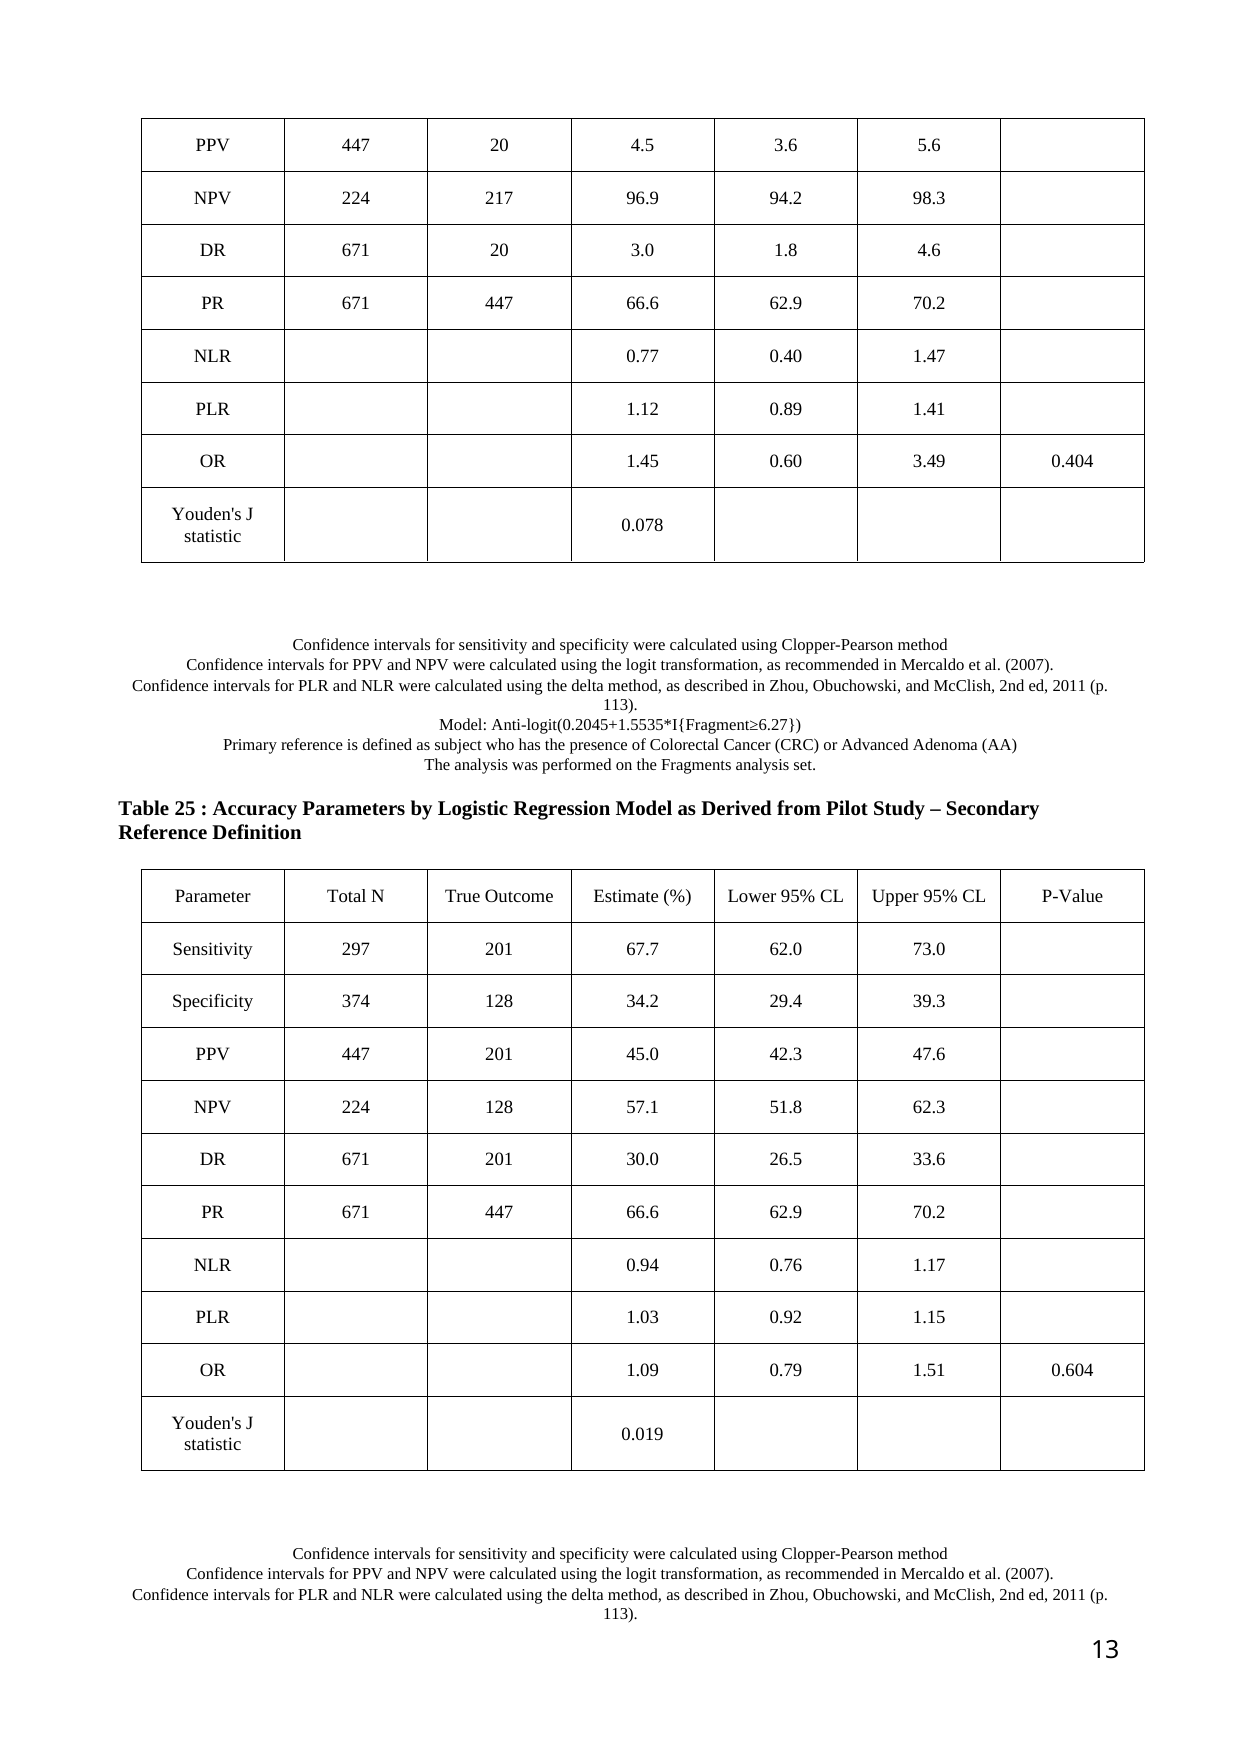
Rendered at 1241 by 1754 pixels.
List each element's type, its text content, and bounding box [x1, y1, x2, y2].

table_header Lower 95% CL [715, 870, 857, 922]
table_cell Specificity [142, 975, 284, 1027]
table_cell [428, 435, 571, 487]
table_cell PLR [142, 1292, 284, 1343]
table_cell 128 [428, 1081, 571, 1132]
table_cell 201 [428, 923, 571, 974]
table_cell 66.6 [572, 277, 714, 329]
table_cell 1.15 [858, 1292, 1000, 1343]
table_cell 39.3 [858, 975, 1000, 1027]
table_cell 0.77 [572, 330, 714, 382]
table_cell 447 [428, 1186, 571, 1238]
table_cell [428, 1239, 571, 1291]
table_cell 374 [285, 975, 427, 1027]
table_cell 1.09 [572, 1344, 714, 1396]
table_cell [1001, 1292, 1144, 1343]
table_cell [285, 1397, 427, 1470]
text Primary reference is defined as subject who has the presence of Colorectal Cancer (CRC) or Advanced Adenoma (AA) [118, 735, 1122, 754]
table_cell 62.0 [715, 923, 857, 974]
table_cell [858, 1397, 1000, 1470]
table_cell 0.078 [572, 488, 714, 561]
table_cell 67.7 [572, 923, 714, 974]
table_cell [1001, 225, 1144, 276]
text Confidence intervals for sensitivity and specificity were calculated using Clopper-Pearson method [118, 635, 1122, 654]
table_cell 34.2 [572, 975, 714, 1027]
table_cell DR [142, 1134, 284, 1185]
table_cell 671 [285, 1134, 427, 1185]
table_cell 0.76 [715, 1239, 857, 1291]
table_cell 224 [285, 172, 427, 223]
table_cell 5.6 [858, 119, 1000, 171]
table_cell 224 [285, 1081, 427, 1132]
table_cell 3.6 [715, 119, 857, 171]
table_cell NPV [142, 1081, 284, 1132]
table_cell [1001, 1028, 1144, 1080]
table_cell DR [142, 225, 284, 276]
table_cell 671 [285, 225, 427, 276]
text Confidence intervals for PLR and NLR were calculated using the delta method, as described in Zhou, Obuchowski, and McClish, 2nd ed, 2011 (p. 113). [118, 675, 1122, 714]
table_cell [428, 1344, 571, 1396]
table_cell 3.49 [858, 435, 1000, 487]
table_cell 0.79 [715, 1344, 857, 1396]
table_cell 62.3 [858, 1081, 1000, 1132]
table_cell 201 [428, 1028, 571, 1080]
table_cell 42.3 [715, 1028, 857, 1080]
table_cell 30.0 [572, 1134, 714, 1185]
table_cell PLR [142, 383, 284, 434]
table_cell 0.92 [715, 1292, 857, 1343]
table_cell 3.0 [572, 225, 714, 276]
table_cell [1001, 1081, 1144, 1132]
table_cell [1001, 383, 1144, 434]
text Confidence intervals for sensitivity and specificity were calculated using Clopper-Pearson method [118, 1544, 1122, 1563]
table_cell 47.6 [858, 1028, 1000, 1080]
table_cell 1.51 [858, 1344, 1000, 1396]
table_cell [285, 1292, 427, 1343]
table_cell NLR [142, 330, 284, 382]
table_cell [285, 330, 427, 382]
text Confidence intervals for PLR and NLR were calculated using the delta method, as described in Zhou, Obuchowski, and McClish, 2nd ed, 2011 (p. 113). [118, 1584, 1122, 1623]
table_cell NPV [142, 172, 284, 223]
table_cell 20 [428, 119, 571, 171]
table_header Estimate (%) [572, 870, 714, 922]
table_cell [285, 488, 427, 561]
table_cell 57.1 [572, 1081, 714, 1132]
table_cell 447 [285, 1028, 427, 1080]
table_cell 73.0 [858, 923, 1000, 974]
table_cell [715, 488, 857, 561]
table_cell 33.6 [858, 1134, 1000, 1185]
table_cell 62.9 [715, 1186, 857, 1238]
table_cell 1.8 [715, 225, 857, 276]
table_cell 45.0 [572, 1028, 714, 1080]
table_cell 0.40 [715, 330, 857, 382]
table_cell 0.019 [572, 1397, 714, 1470]
table_header Total N [285, 870, 427, 922]
table_cell [1001, 330, 1144, 382]
table_cell Sensitivity [142, 923, 284, 974]
table_header Parameter [142, 870, 284, 922]
table_cell 128 [428, 975, 571, 1027]
table_cell [428, 1397, 571, 1470]
table_cell [285, 1239, 427, 1291]
table_cell 94.2 [715, 172, 857, 223]
table_cell 29.4 [715, 975, 857, 1027]
table_cell 201 [428, 1134, 571, 1185]
table_cell 671 [285, 277, 427, 329]
table_cell 62.9 [715, 277, 857, 329]
table_cell [428, 330, 571, 382]
table_cell 51.8 [715, 1081, 857, 1132]
table_cell 1.47 [858, 330, 1000, 382]
table_cell [428, 1292, 571, 1343]
text The analysis was performed on the Fragments analysis set. [118, 755, 1122, 774]
table_cell [715, 1397, 857, 1470]
table_cell PPV [142, 1028, 284, 1080]
table_cell 217 [428, 172, 571, 223]
table_cell 20 [428, 225, 571, 276]
table_cell Youden's J statistic [142, 1397, 284, 1470]
text Confidence intervals for PPV and NPV were calculated using the logit transformation, as recommended in Mercaldo et al. (2007). [118, 1564, 1122, 1583]
table_cell [428, 488, 571, 561]
table_cell 4.6 [858, 225, 1000, 276]
table_cell 26.5 [715, 1134, 857, 1185]
text Table 25 : Accuracy Parameters by Logistic Regression Model as Derived from Pilot Study – Secondary Reference Definition [118, 796, 1122, 844]
table_cell [1001, 172, 1144, 223]
table_cell 0.404 [1001, 435, 1144, 487]
table_cell [1001, 1186, 1144, 1238]
table_cell 0.60 [715, 435, 857, 487]
table_cell [858, 488, 1000, 561]
table_cell [1001, 488, 1144, 561]
table_cell NLR [142, 1239, 284, 1291]
table_cell 0.89 [715, 383, 857, 434]
table_cell 1.17 [858, 1239, 1000, 1291]
text Model: Anti-logit(0.2045+1.5535*I{Fragment≥6.27}) [118, 715, 1122, 734]
table_cell 1.03 [572, 1292, 714, 1343]
table_cell [428, 383, 571, 434]
table_cell 66.6 [572, 1186, 714, 1238]
table_header True Outcome [428, 870, 571, 922]
table_cell 0.94 [572, 1239, 714, 1291]
table_cell [285, 1344, 427, 1396]
text Confidence intervals for PPV and NPV were calculated using the logit transformation, as recommended in Mercaldo et al. (2007). [118, 655, 1122, 674]
table_cell PR [142, 1186, 284, 1238]
table_cell 297 [285, 923, 427, 974]
table_cell OR [142, 1344, 284, 1396]
table_cell 98.3 [858, 172, 1000, 223]
table_cell 0.604 [1001, 1344, 1144, 1396]
table_cell [1001, 277, 1144, 329]
table_cell PPV [142, 119, 284, 171]
table_cell 1.45 [572, 435, 714, 487]
table_cell [1001, 975, 1144, 1027]
table_cell Youden's J statistic [142, 488, 284, 561]
table_cell [1001, 1239, 1144, 1291]
table_header Upper 95% CL [858, 870, 1000, 922]
table_cell [1001, 1397, 1144, 1470]
table_cell OR [142, 435, 284, 487]
table_cell 70.2 [858, 277, 1000, 329]
table_cell 671 [285, 1186, 427, 1238]
table_cell 4.5 [572, 119, 714, 171]
table_cell 1.41 [858, 383, 1000, 434]
table_cell 447 [428, 277, 571, 329]
table_cell [285, 383, 427, 434]
table_cell [1001, 923, 1144, 974]
table_cell PR [142, 277, 284, 329]
table_cell [285, 435, 427, 487]
table_header P-Value [1001, 870, 1144, 922]
table_cell 70.2 [858, 1186, 1000, 1238]
table_cell [1001, 1134, 1144, 1185]
table_cell [1001, 119, 1144, 171]
table_cell 447 [285, 119, 427, 171]
table_cell 1.12 [572, 383, 714, 434]
table_cell 96.9 [572, 172, 714, 223]
